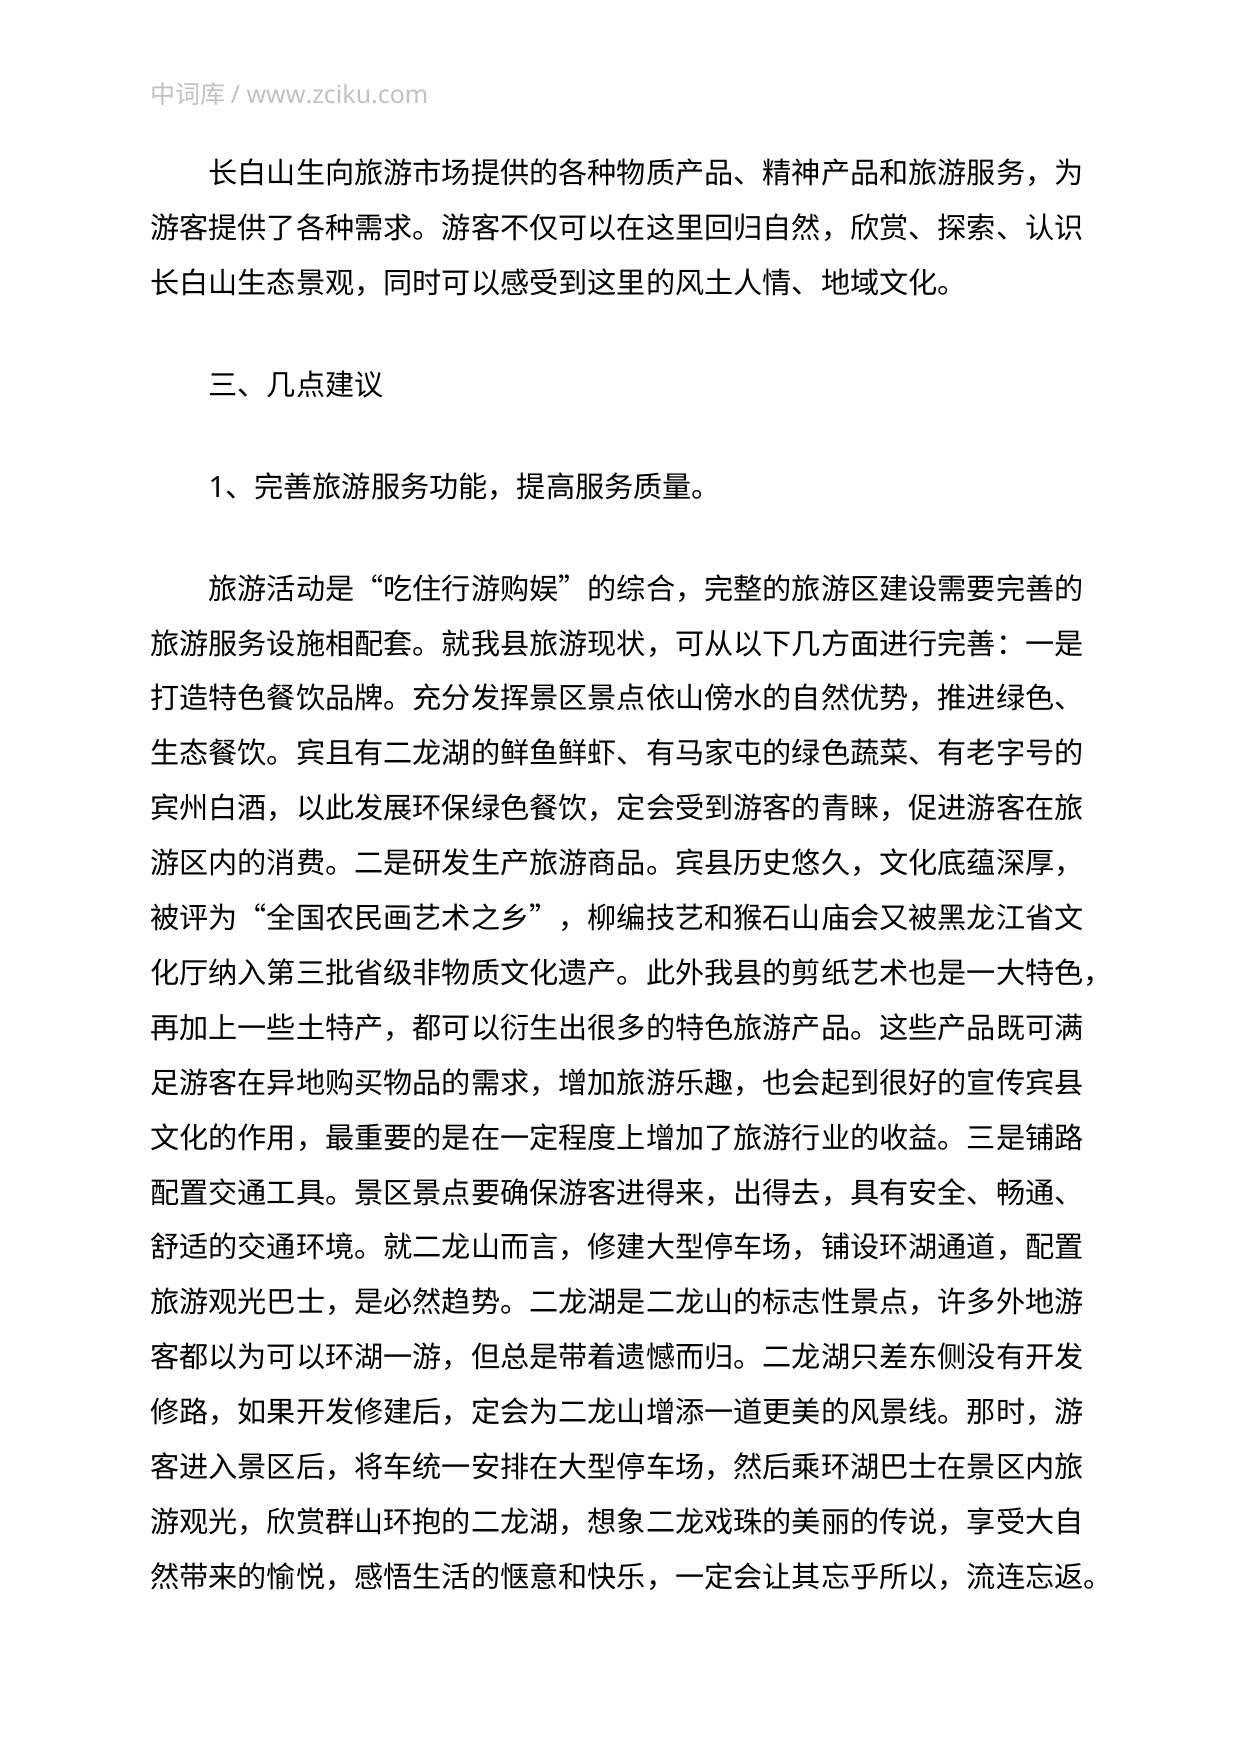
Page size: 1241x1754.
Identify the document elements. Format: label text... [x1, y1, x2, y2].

text 1、完善旅游服务功能，提高服务质量。 [150, 463, 1090, 506]
text 长白山生向旅游市场提供的各种物质产品、精神产品和旅游服务，为游客提供了各种需求。游客不仅可以在这里回归自然，欣赏、探索、认识长白山生态景观，同时可以感受到这里的风土人情、地域文化。 [150, 150, 1090, 302]
text 三、几点建议 [150, 362, 1090, 404]
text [150, 565, 1090, 1596]
